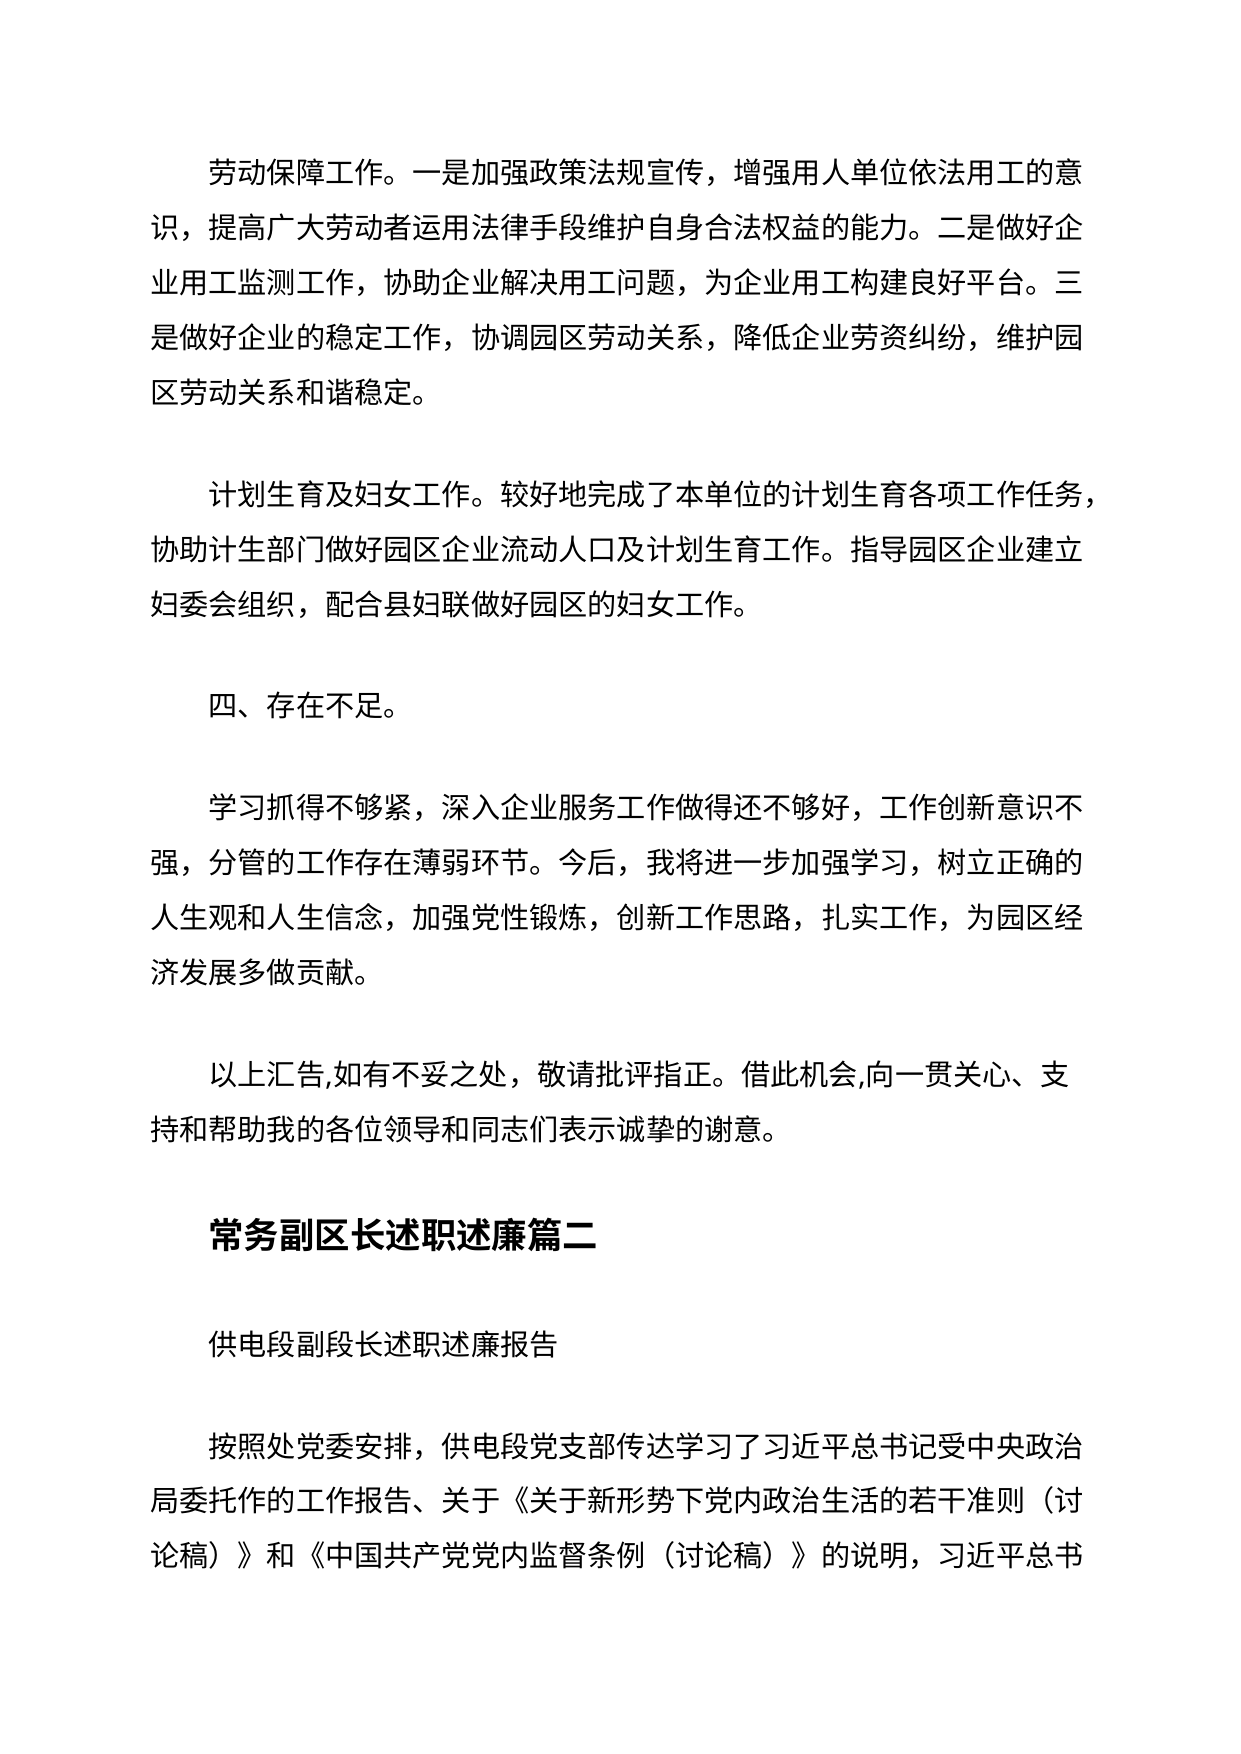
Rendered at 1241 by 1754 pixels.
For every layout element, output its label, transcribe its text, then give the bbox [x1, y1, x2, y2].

text 四、存在不足。 [150, 683, 1090, 725]
text 计划生育及妇女工作。较好地完成了本单位的计划生育各项工作任务，协助计生部门做好园区企业流动人口及计划生育工作。指导园区企业建立妇委会组织，配合县妇联做好园区的妇女工作。 [150, 471, 1090, 623]
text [150, 1423, 1090, 1575]
text 以上汇告,如有不妥之处，敬请批评指正。借此机会,向一贯关心、支持和帮助我的各位领导和同志们表示诚挚的谢意。 [150, 1051, 1090, 1148]
text 常务副区长述职述廉篇二 [150, 1208, 1090, 1259]
text 供电段副段长述职述廉报告 [150, 1321, 1090, 1364]
text 劳动保障工作。一是加强政策法规宣传，增强用人单位依法用工的意识，提高广大劳动者运用法律手段维护自身合法权益的能力。二是做好企业用工监测工作，协助企业解决用工问题，为企业用工构建良好平台。三是做好企业的稳定工作，协调园区劳动关系，降低企业劳资纠纷，维护园区劳动关系和谐稳定。 [150, 150, 1090, 412]
text 学习抓得不够紧，深入企业服务工作做得还不够好，工作创新意识不强，分管的工作存在薄弱环节。今后，我将进一步加强学习，树立正确的人生观和人生信念，加强党性锻炼，创新工作思路，扎实工作，为园区经济发展多做贡献。 [150, 785, 1090, 992]
